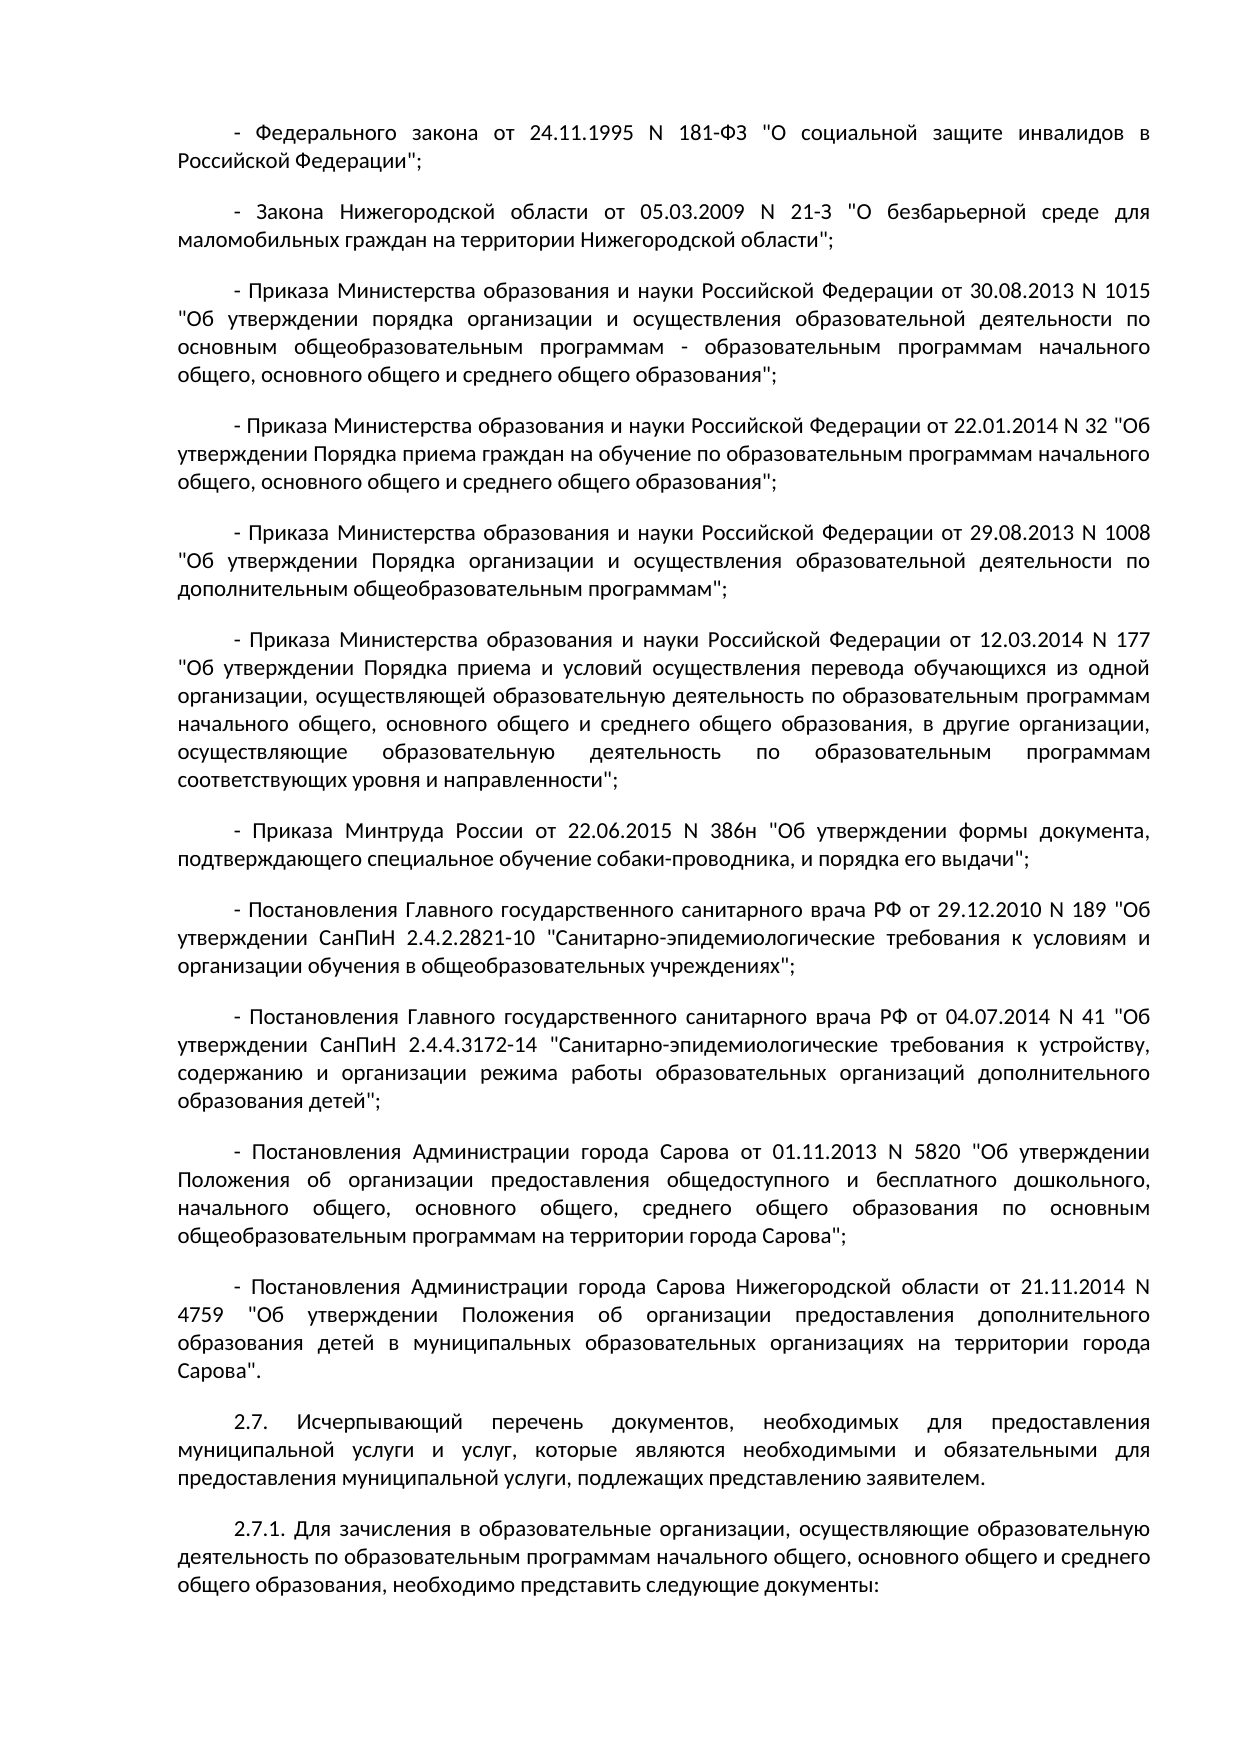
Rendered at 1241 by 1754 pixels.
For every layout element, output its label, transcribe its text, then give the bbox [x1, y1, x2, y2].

text 2.7. Исчерпывающий перечень документов, необходимых для предоставления муниципальной услуги и услуг, которые являются необходимыми и обязательными для предоставления муниципальной услуги, подлежащих представлению заявителем. [177, 1407, 1152, 1491]
text - Приказа Министерства образования и науки Российской Федерации от 30.08.2013 N 1015 "Об утверждении порядка организации и осуществления образовательной деятельности по основным общеобразовательным программам - образовательным программам начального общего, основного общего и среднего общего образования"; [177, 276, 1152, 388]
text - Приказа Министерства образования и науки Российской Федерации от 29.08.2013 N 1008 "Об утверждении Порядка организации и осуществления образовательной деятельности по дополнительным общеобразовательным программам"; [177, 518, 1152, 602]
text - Федерального закона от 24.11.1995 N 181-ФЗ "О социальной защите инвалидов в Российской Федерации"; [177, 118, 1152, 174]
text - Приказа Министерства образования и науки Российской Федерации от 12.03.2014 N 177 "Об утверждении Порядка приема и условий осуществления перевода обучающихся из одной организации, осуществляющей образовательную деятельность по образовательным программам начального общего, основного общего и среднего общего образования, в другие организации, осуществляющие образовательную деятельность по образовательным программам соответствующих уровня и направленности"; [177, 625, 1152, 793]
text - Постановления Главного государственного санитарного врача РФ от 04.07.2014 N 41 "Об утверждении СанПиН 2.4.4.3172-14 "Санитарно-эпидемиологические требования к устройству, содержанию и организации режима работы образовательных организаций дополнительного образования детей"; [177, 1002, 1152, 1114]
text - Приказа Минтруда России от 22.06.2015 N 386н "Об утверждении формы документа, подтверждающего специальное обучение собаки-проводника, и порядка его выдачи"; [177, 816, 1152, 872]
text - Постановления Администрации города Сарова Нижегородской области от 21.11.2014 N 4759 "Об утверждении Положения об организации предоставления дополнительного образования детей в муниципальных образовательных организациях на территории города Сарова". [177, 1272, 1152, 1384]
text - Приказа Министерства образования и науки Российской Федерации от 22.01.2014 N 32 "Об утверждении Порядка приема граждан на обучение по образовательным программам начального общего, основного общего и среднего общего образования"; [177, 411, 1152, 495]
text - Постановления Администрации города Сарова от 01.11.2013 N 5820 "Об утверждении Положения об организации предоставления общедоступного и бесплатного дошкольного, начального общего, основного общего, среднего общего образования по основным общеобразовательным программам на территории города Сарова"; [177, 1137, 1152, 1249]
text - Постановления Главного государственного санитарного врача РФ от 29.12.2010 N 189 "Об утверждении СанПиН 2.4.2.2821-10 "Санитарно-эпидемиологические требования к условиям и организации обучения в общеобразовательных учреждениях"; [177, 895, 1152, 979]
text 2.7.1. Для зачисления в образовательные организации, осуществляющие образовательную деятельность по образовательным программам начального общего, основного общего и среднего общего образования, необходимо представить следующие документы: [177, 1514, 1152, 1598]
text - Закона Нижегородской области от 05.03.2009 N 21-З "О безбарьерной среде для маломобильных граждан на территории Нижегородской области"; [177, 197, 1152, 253]
